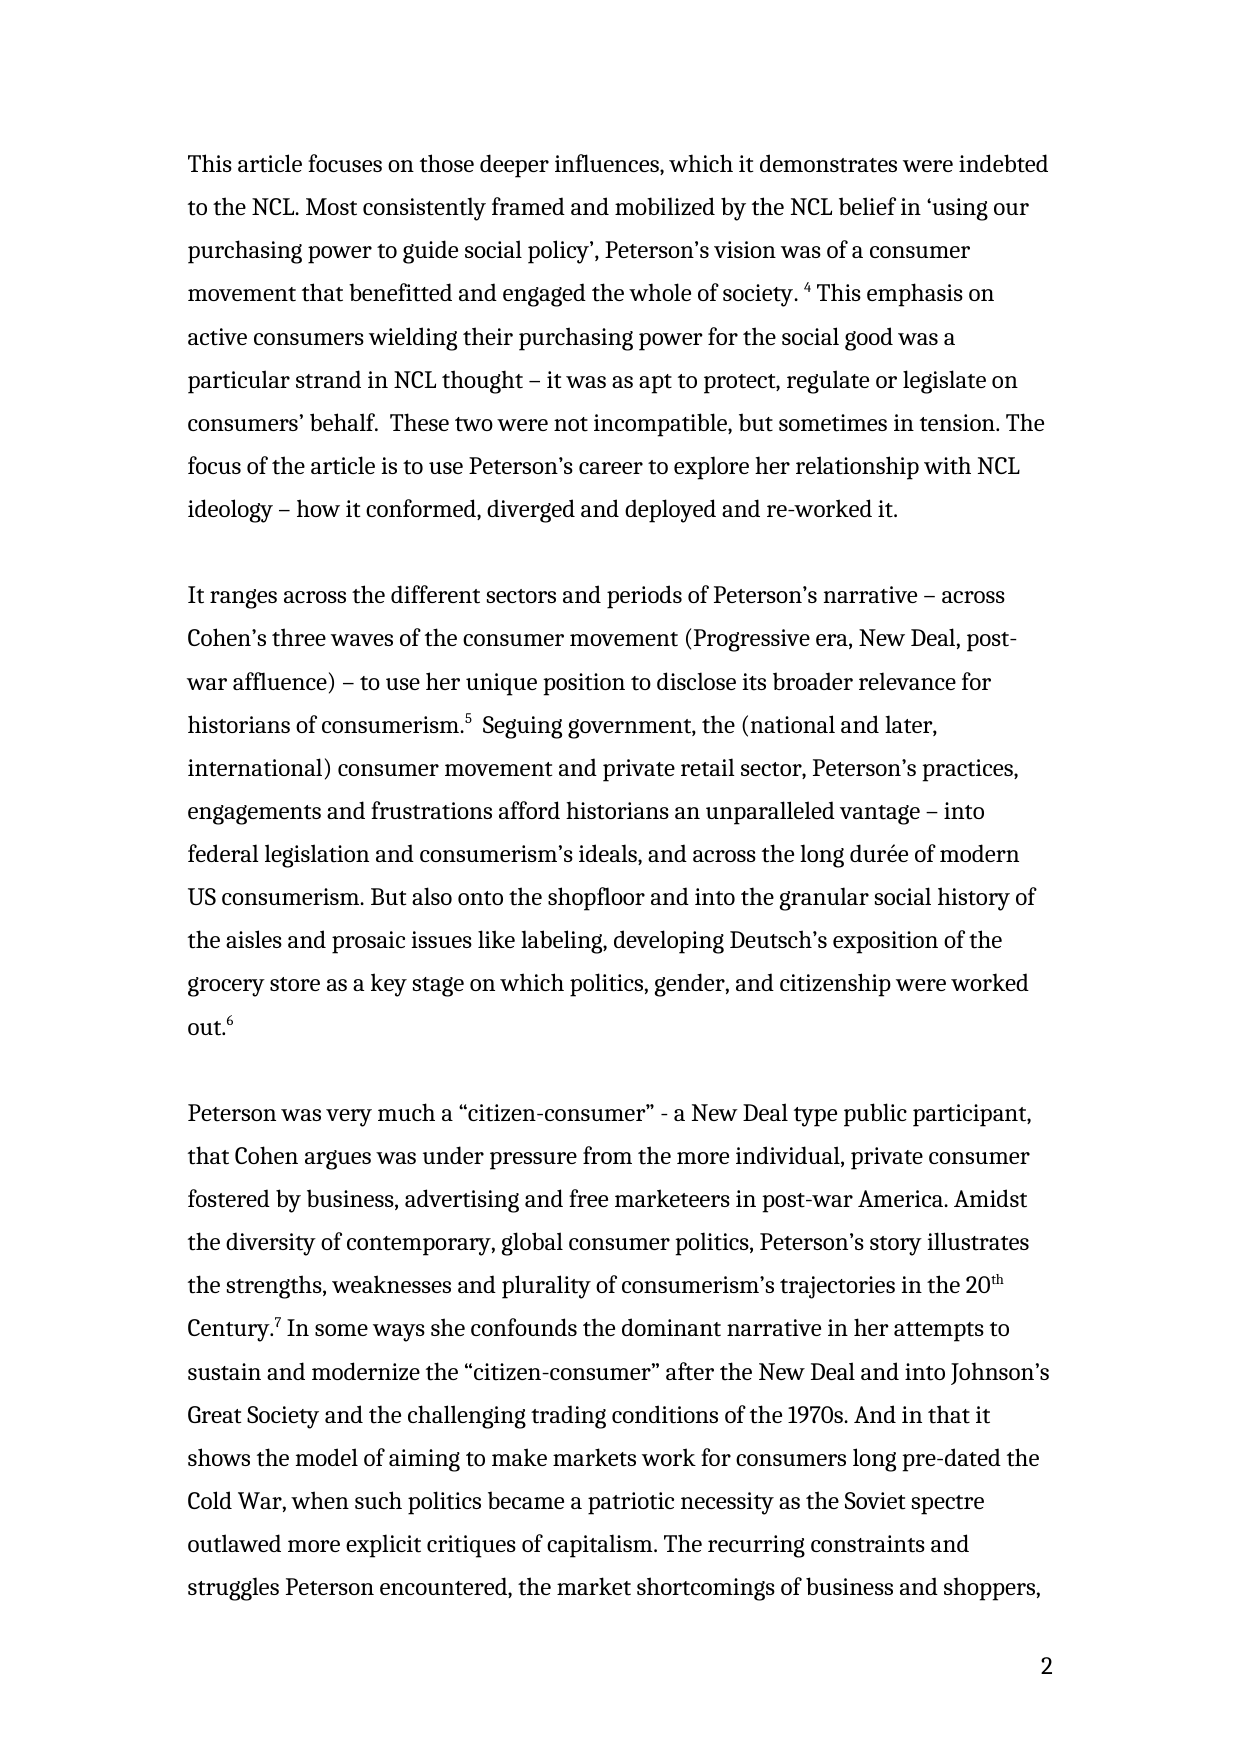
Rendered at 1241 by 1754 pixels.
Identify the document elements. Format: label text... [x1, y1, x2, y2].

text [187, 1099, 1053, 1602]
text This article focuses on those deeper influences, which it demonstrates were indebted to the NCL. Most consistently framed and mobilized by the NCL belief in ‘using our purchasing power to guide social policy’, Peterson’s vision was of a consumer movement that benefitted and engaged the whole of society. This emphasis on active consumers wielding their purchasing power for the social good was a particular strand in NCL thought – it was as apt to protect, regulate or legislate on consumers’ behalf. These two were not incompatible, but sometimes in tension. The focus of the article is to use Peterson’s career to explore her relationship with NCL ideology – how it conformed, diverged and deployed and re-worked it. [187, 150, 1053, 524]
text It ranges across the different sectors and periods of Peterson’s narrative – across Cohen’s three waves of the consumer movement (Progressive era, New Deal, post-war affluence) – to use her unique position to disclose its broader relevance for historians of consumerism. Seguing government, the (national and later, international) consumer movement and private retail sector, Peterson’s practices, engagements and frustrations afford historians an unparalleled vantage – into federal legislation and consumerism’s ideals, and across the long durée of modern US consumerism. But also onto the shopfloor and into the granular social history of the aisles and prosaic issues like labeling, developing Deutsch’s exposition of the grocery store as a key stage on which politics, gender, and citizenship were worked out. [187, 581, 1053, 1041]
